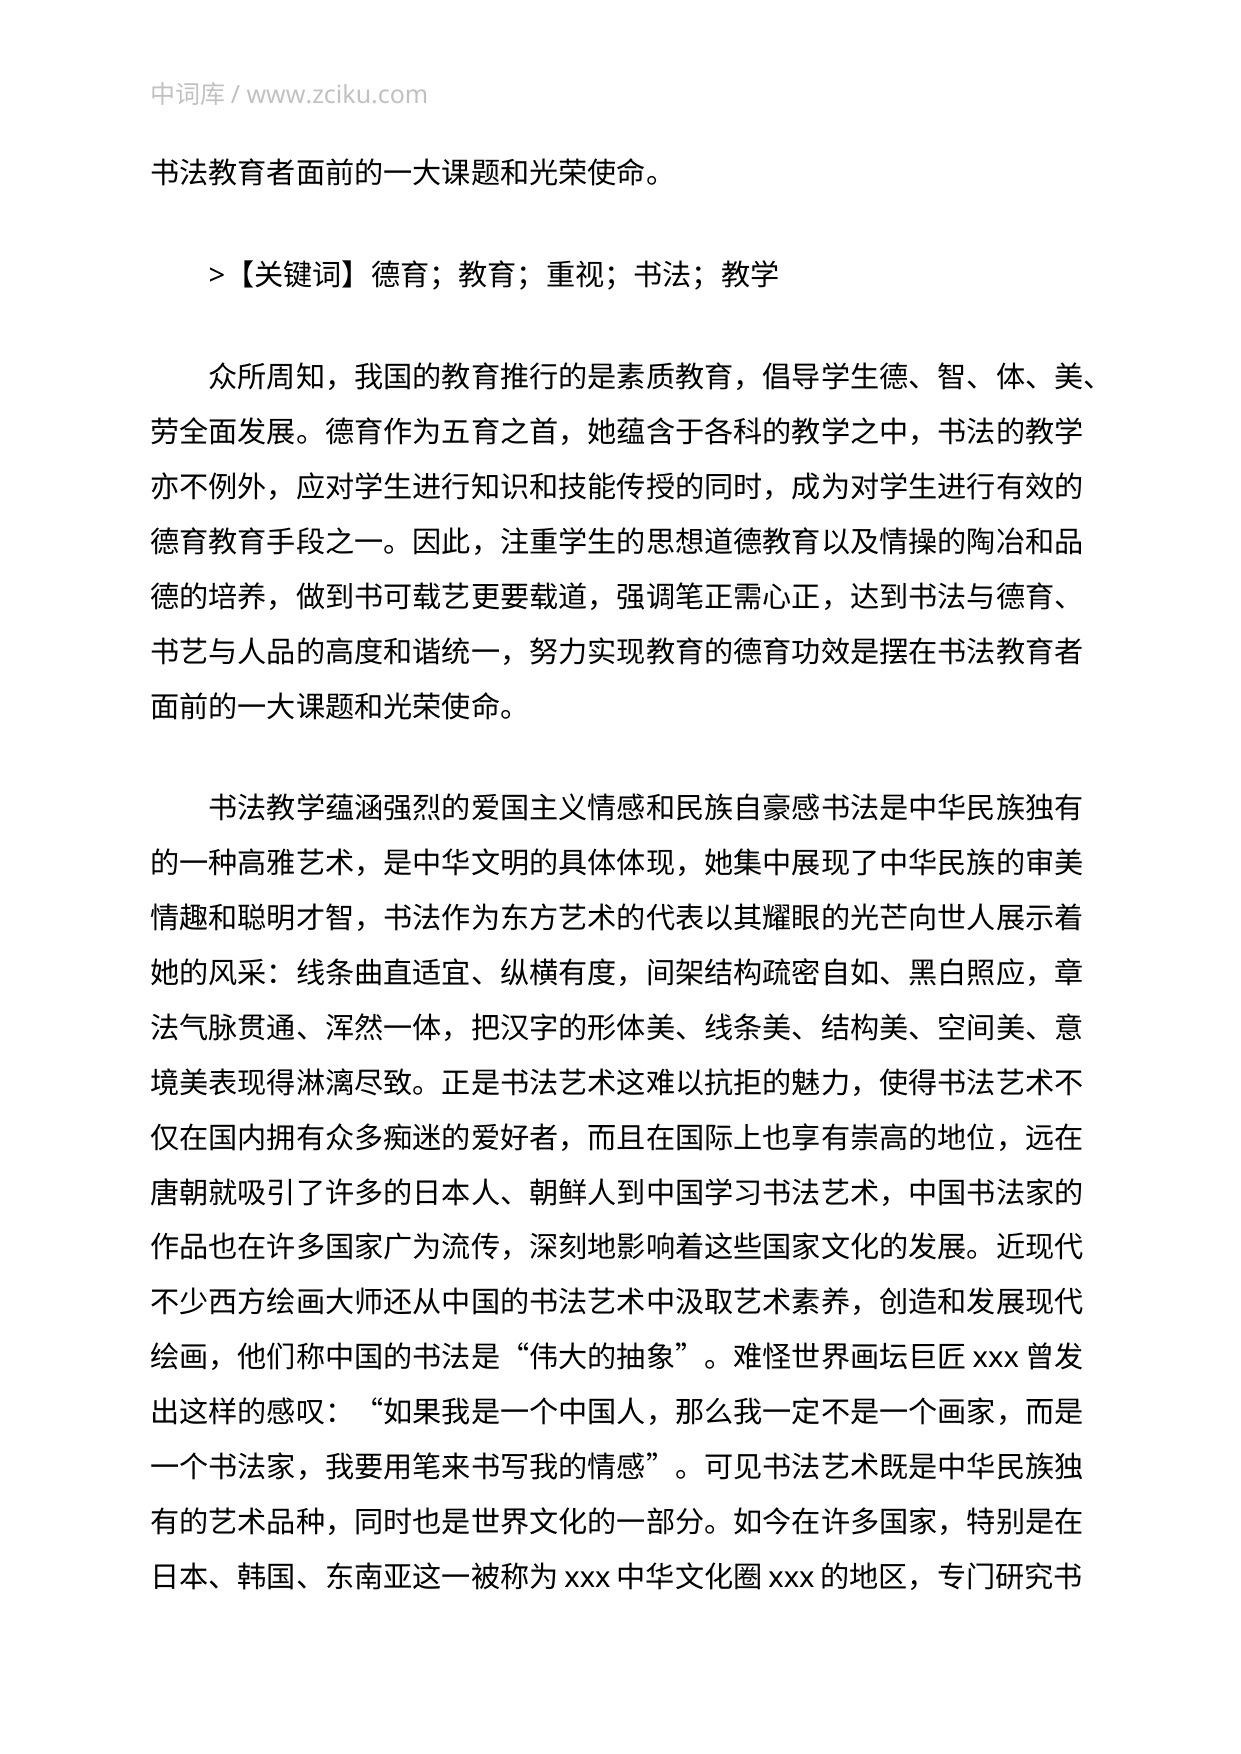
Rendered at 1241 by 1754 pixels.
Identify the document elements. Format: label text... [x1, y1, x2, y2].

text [150, 785, 1090, 1596]
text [150, 150, 1090, 192]
text >【关键词】德育；教育；重视；书法；教学 [150, 252, 1090, 294]
text 众所周知，我国的教育推行的是素质教育，倡导学生德、智、体、美、劳全面发展。德育作为五育之首，她蕴含于各科的教学之中，书法的教学亦不例外，应对学生进行知识和技能传授的同时，成为对学生进行有效的德育教育手段之一。因此，注重学生的思想道德教育以及情操的陶冶和品德的培养，做到书可载艺更要载道，强调笔正需心正，达到书法与德育、书艺与人品的高度和谐统一，努力实现教育的德育功效是摆在书法教育者面前的一大课题和光荣使命。 [150, 354, 1090, 725]
